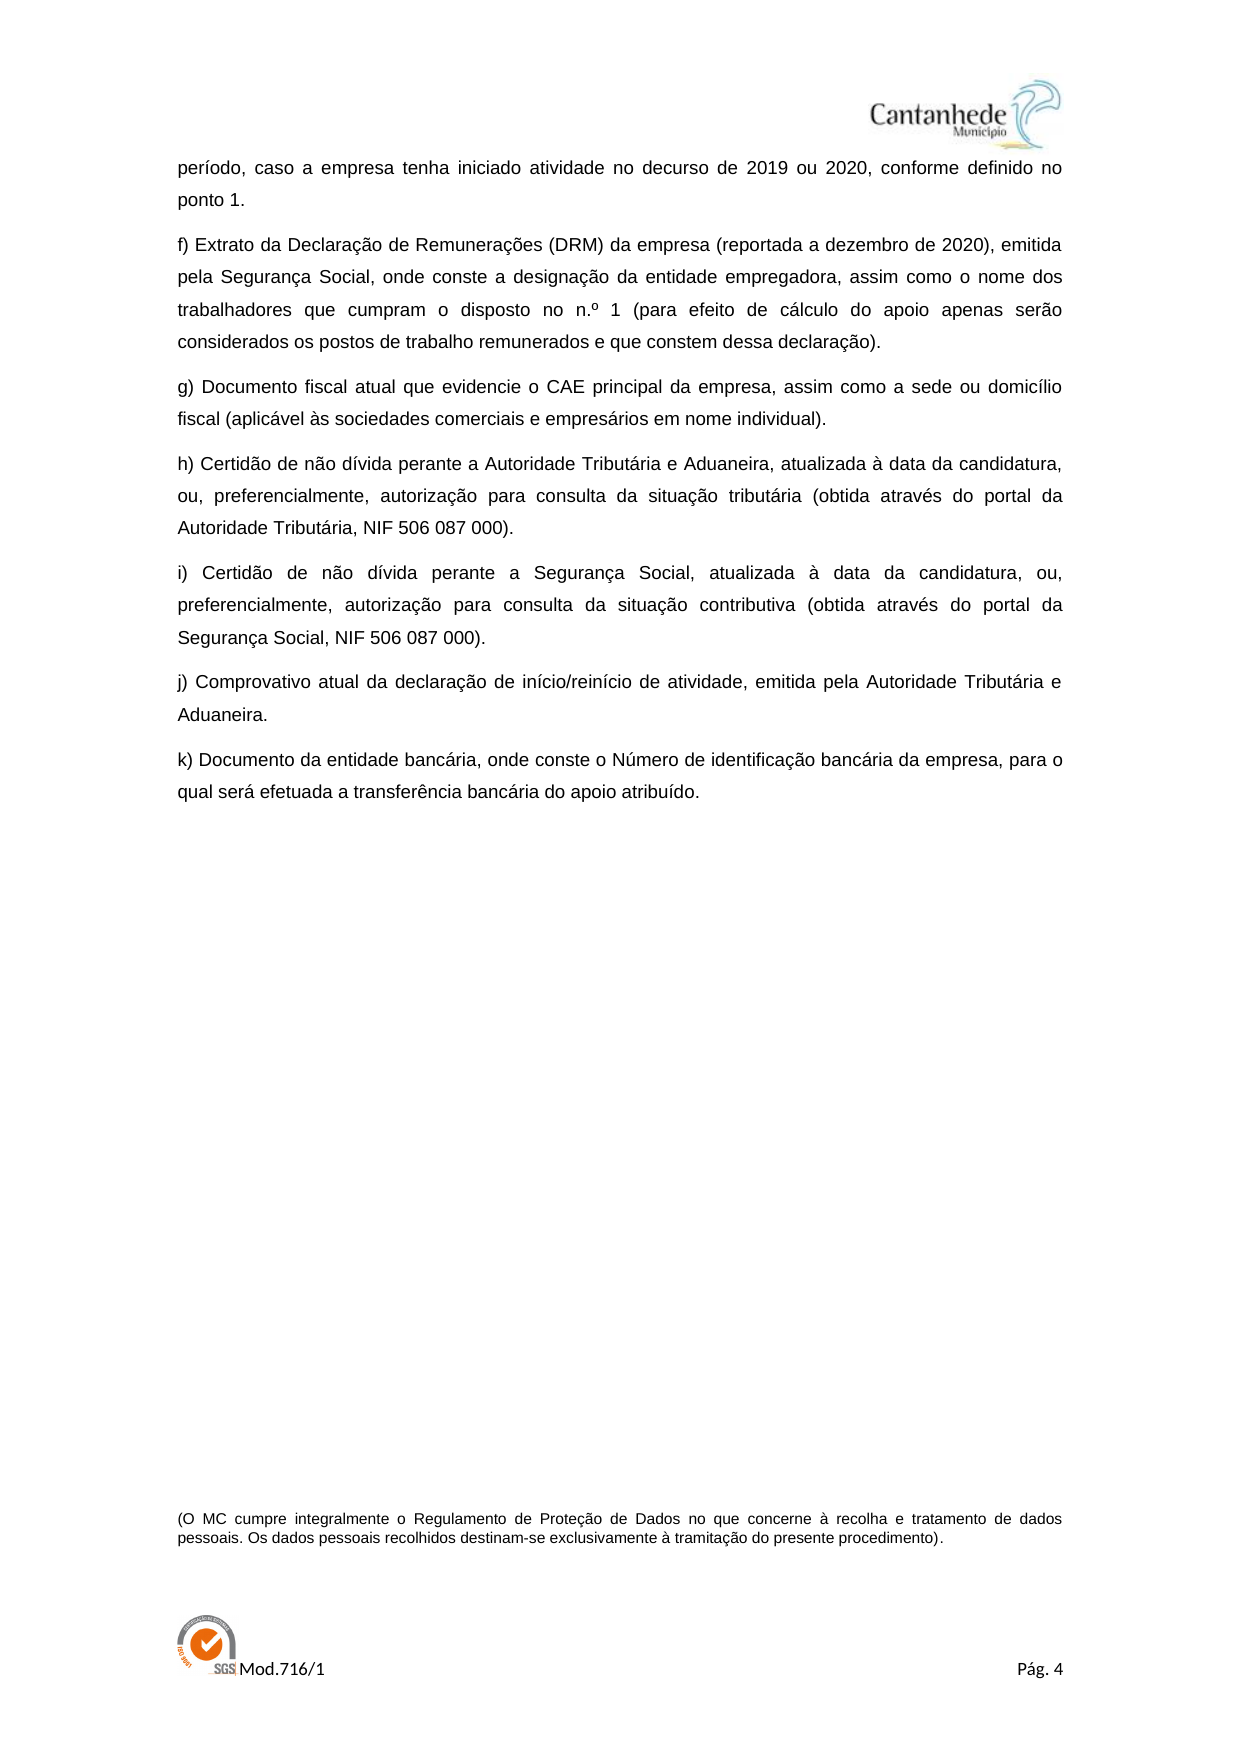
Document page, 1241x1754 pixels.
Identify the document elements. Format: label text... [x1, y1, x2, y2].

picture [177, 1615, 239, 1676]
text k) Documento da entidade bancária, onde conste o Número de identificação bancária da empresa, para o qual será efetuada a transferência bancária do apoio atribuído. [177, 748, 1063, 802]
text h) Certidão de não dívida perante a Autoridade Tributária e Aduaneira, atualizada à data da candidatura, ou, preferencialmente, autorização para consulta da situação tributária (obtida através do portal da Autoridade Tributária, NIF 506 087 000). [177, 452, 1063, 539]
text (O MC cumpre integralmente o Regulamento de Proteção de Dados no que concerne à recolha e tratamento de dados pessoais. Os dados pessoais recolhidos destinam-se exclusivamente à tramitação do presente procedimento). [177, 1510, 1063, 1547]
picture [868, 73, 1064, 157]
text i) Certidão de não dívida perante a Segurança Social, atualizada à data da candidatura, ou, preferencialmente, autorização para consulta da situação contributiva (obtida através do portal da Segurança Social, NIF 506 087 000). [177, 562, 1063, 648]
text j) Comprovativo atual da declaração de início/reinício de atividade, emitida pela Autoridade Tributária e Aduaneira. [177, 671, 1063, 725]
text g) Documento fiscal atual que evidencie o CAE principal da empresa, assim como a sede ou domicílio fiscal (aplicável às sociedades comerciais e empresários em nome individual). [177, 375, 1063, 429]
text f) Extrato da Declaração de Remunerações (DRM) da empresa (reportada a dezembro de 2020), emitida pela Segurança Social, onde conste a designação da entidade empregadora, assim como o nome dos trabalhadores que cumpram o disposto no n.º 1 (para efeito de cálculo do apoio apenas serão considerados os postos de trabalho remunerados e que constem dessa declaração). [177, 234, 1063, 352]
